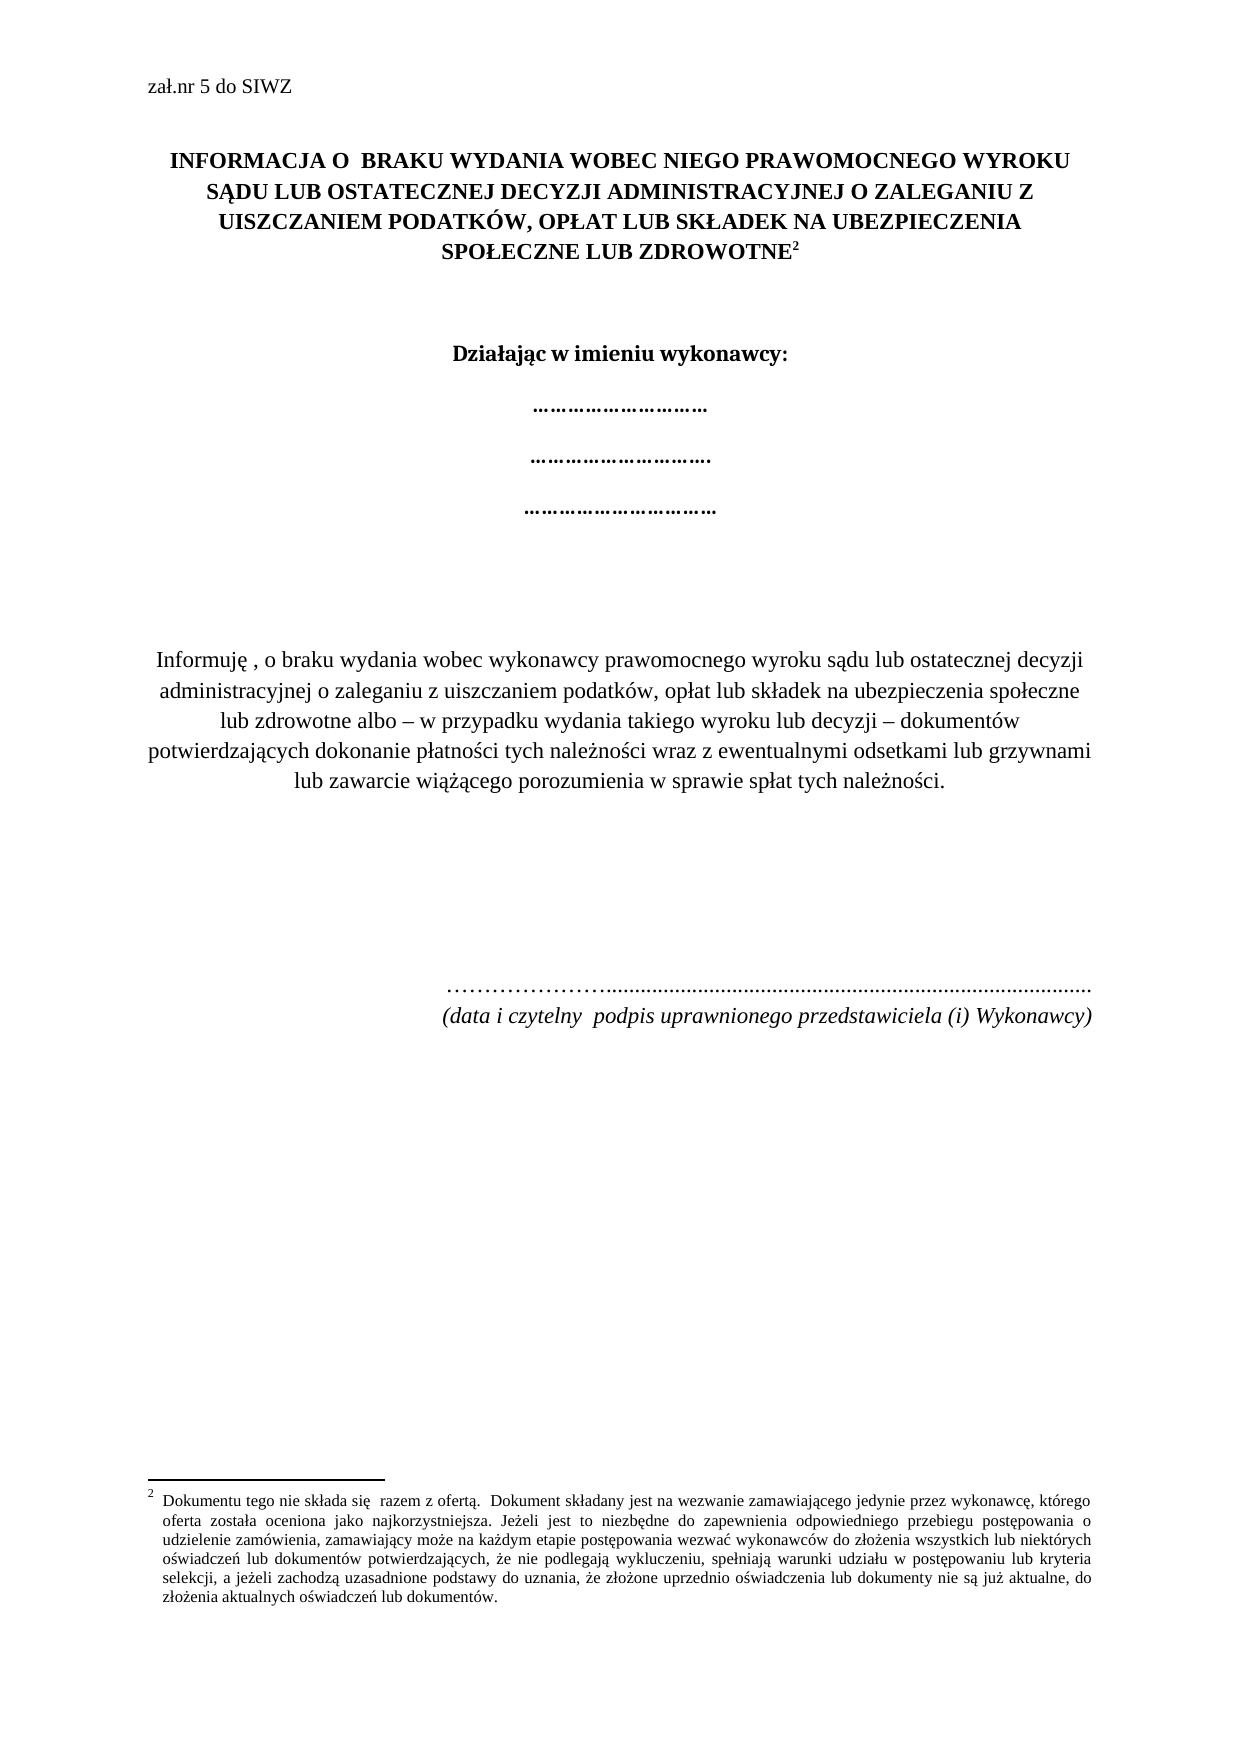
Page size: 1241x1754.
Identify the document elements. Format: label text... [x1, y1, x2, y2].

text (data i czytelny podpis uprawnionego przedstawiciela (i) Wykonawcy) [148, 1002, 1093, 1028]
text …………………………… [148, 493, 1093, 520]
text INFORMACJA O BRAKU WYDANIA WOBEC NIEGO PRAWOMOCNEGO WYROKU SĄDU LUB OSTATECZNEJ DECYZJI ADMINISTRACYJNEJ O ZALEGANIU Z UISZCZANIEM PODATKÓW, OPŁAT LUB SKŁADEK NA UBEZPIECZENIA SPOŁECZNE LUB ZDROWOTNE [148, 148, 1093, 264]
text Działając w imieniu wykonawcy: [148, 340, 1093, 367]
text …………………..................................................................................... [148, 972, 1093, 998]
text Informuję , o braku wydania wobec wykonawcy prawomocnego wyroku sądu lub ostatecznej decyzji administracyjnej o zaleganiu z uiszczaniem podatków, opłat lub składek na ubezpieczenia społeczne lub zdrowotne albo – w przypadku wydania takiego wyroku lub decyzji – dokumentów potwierdzających dokonanie płatności tych należności wraz z ewentualnymi odsetkami lub grzywnami lub zawarcie wiążącego porozumienia w sprawie spłat tych należności. [148, 647, 1093, 794]
text …………………………. [148, 442, 1093, 469]
text ………………………… [148, 391, 1093, 418]
